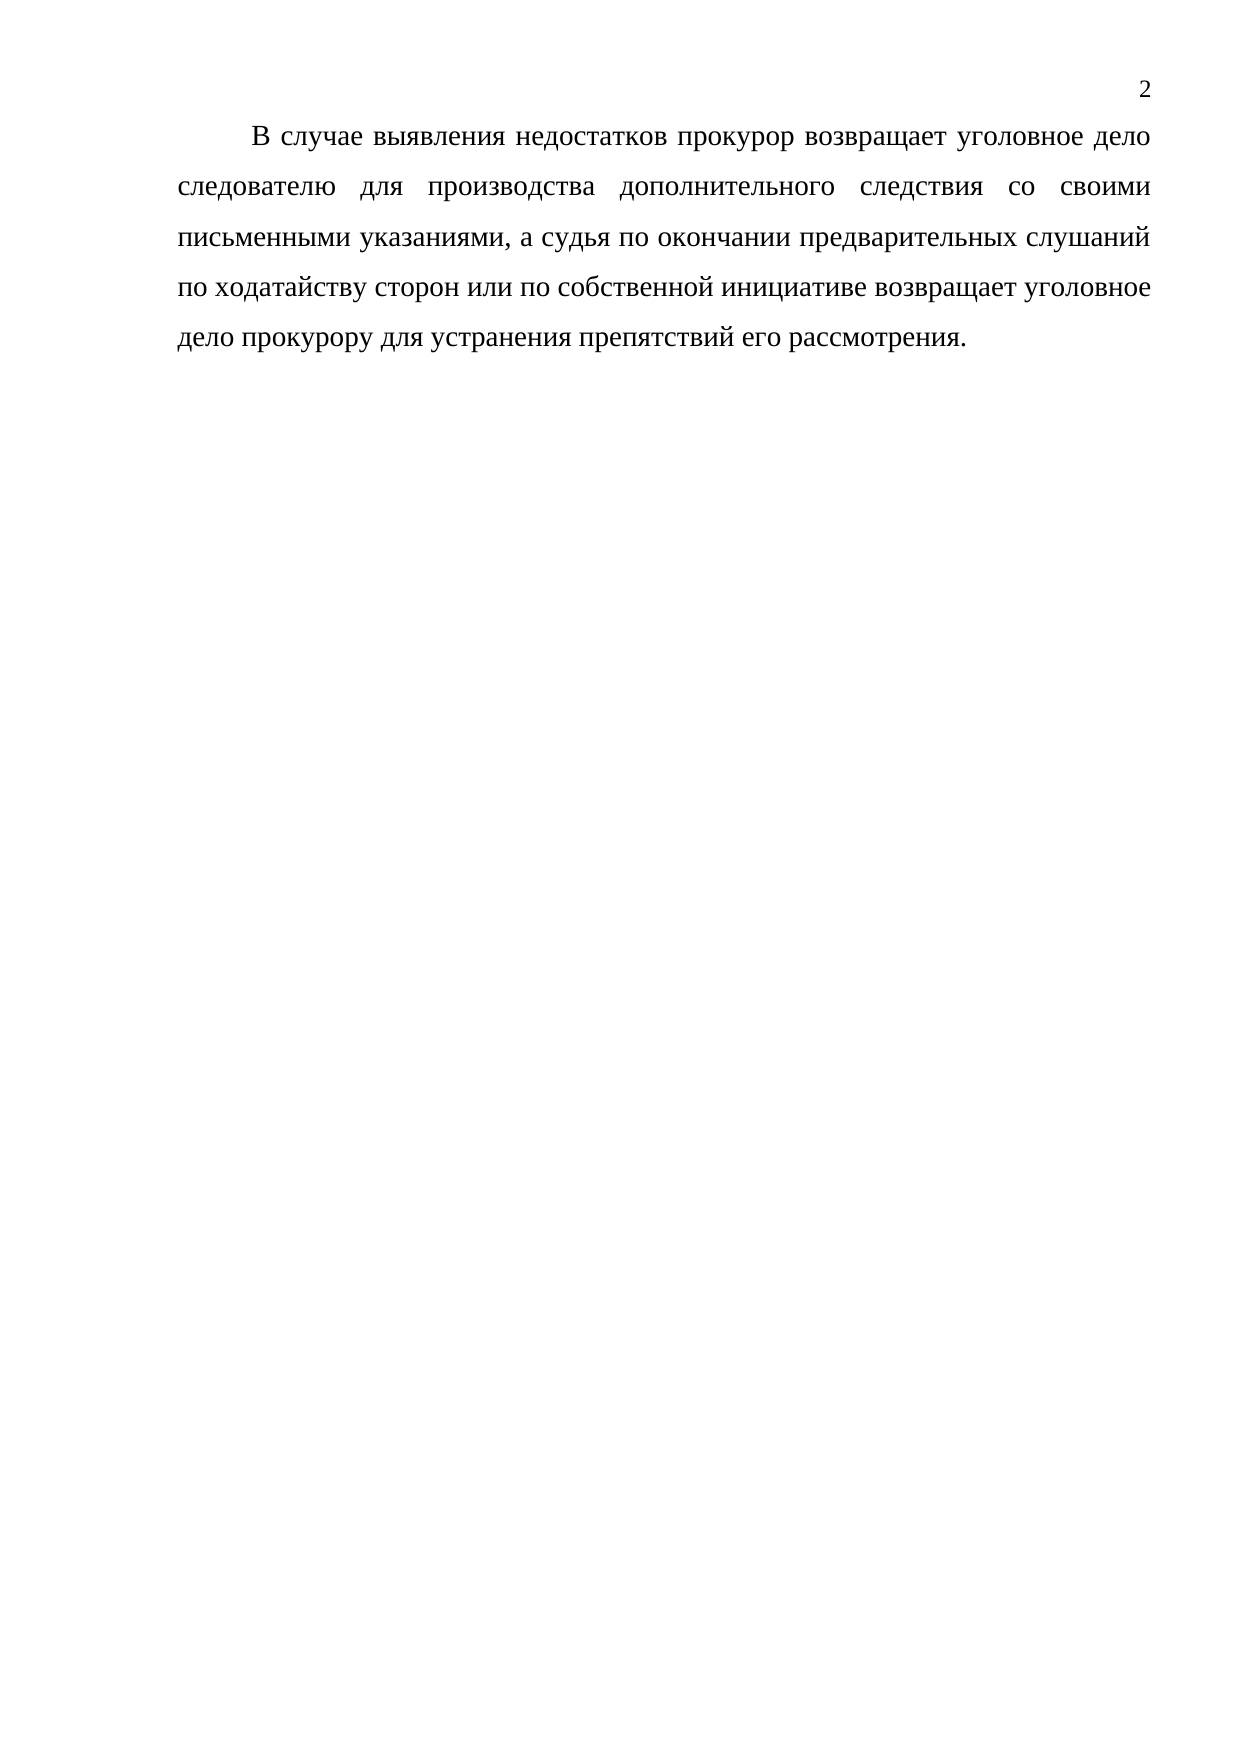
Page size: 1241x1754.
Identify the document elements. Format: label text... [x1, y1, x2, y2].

text В случае выявления недостатков прокурор возвращает уголовное дело следователю для производства дополнительного следствия со своими письменными указаниями, а судья по окончании предварительных слушаний по ходатайству сторон или по собственной инициативе возвращает уголовное дело прокурору для устранения препятствий его рассмотрения. [177, 118, 1152, 353]
